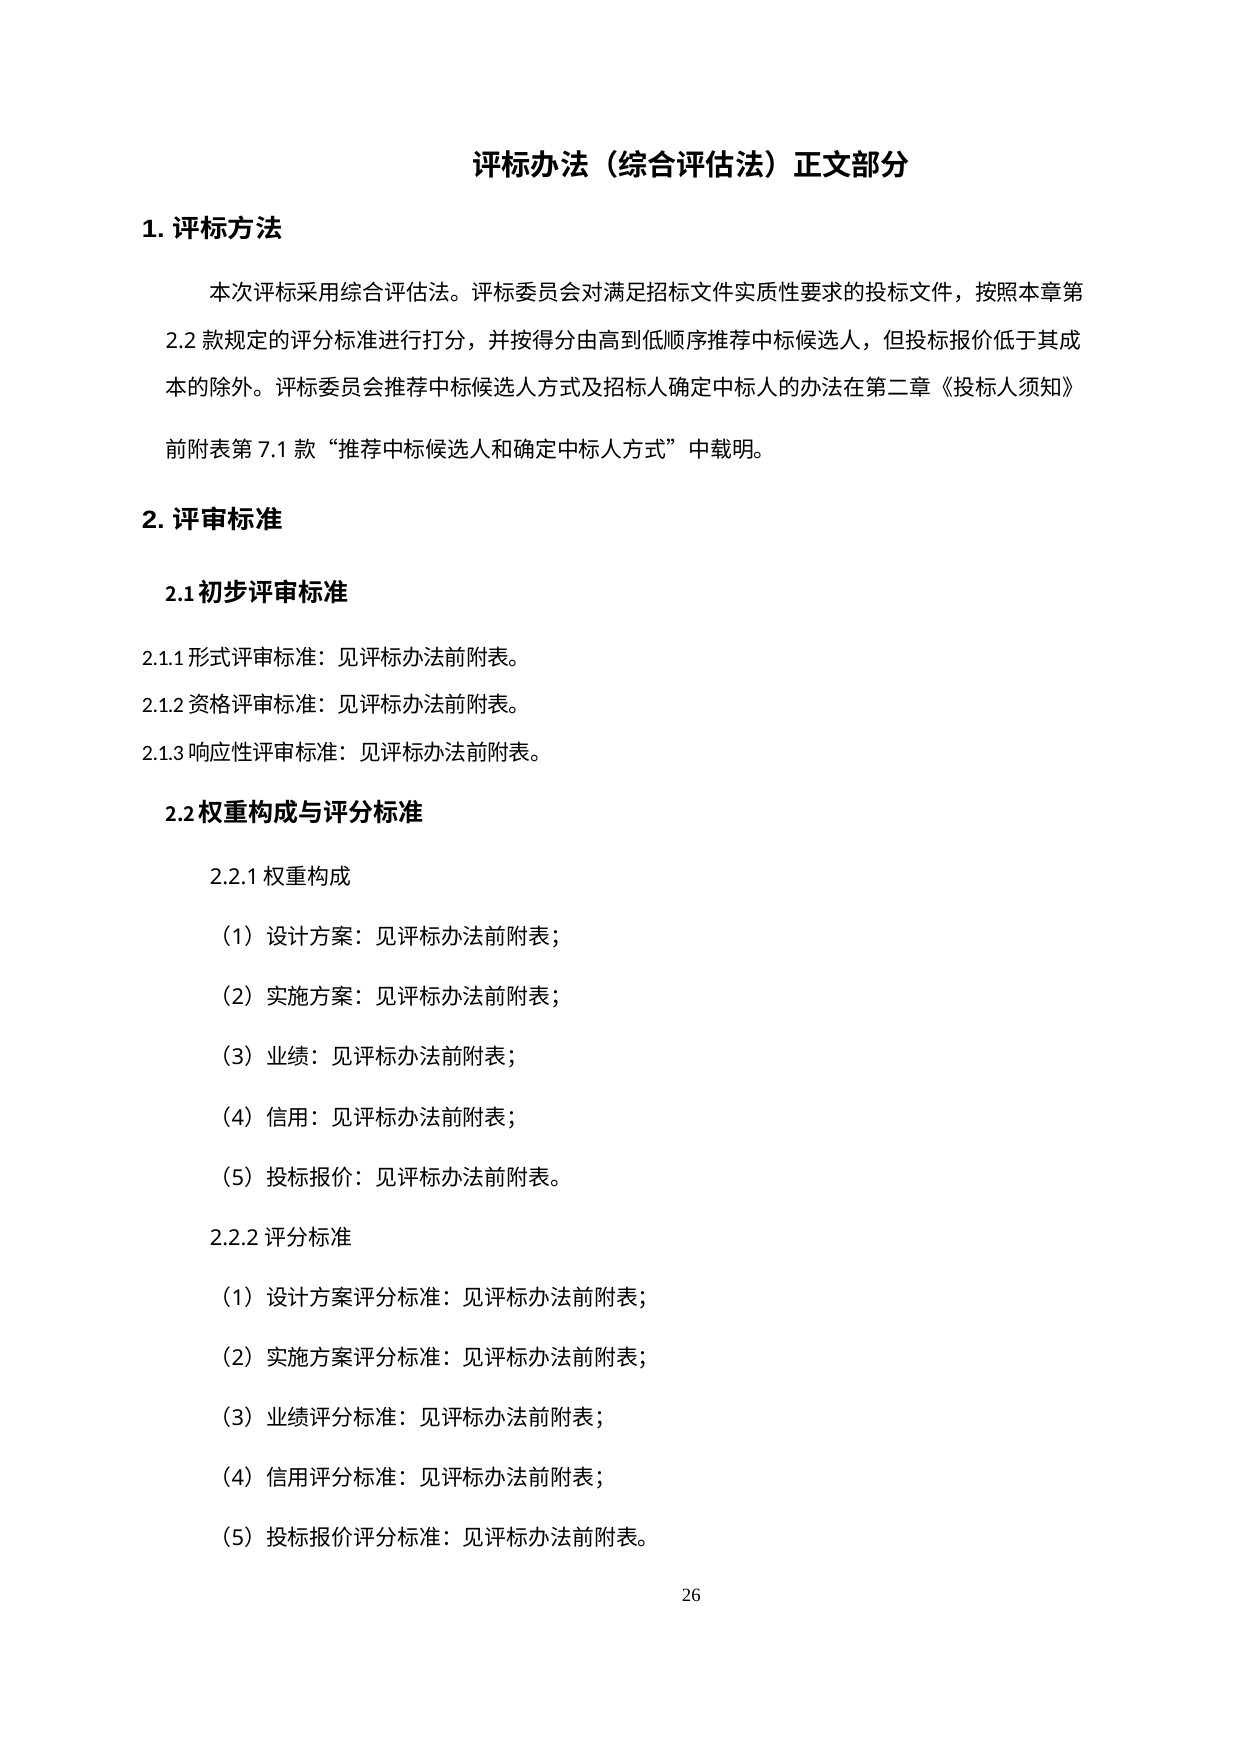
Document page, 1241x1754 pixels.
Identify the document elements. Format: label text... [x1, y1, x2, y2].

text （2）实施方案：见评标办法前附表； [209, 979, 582, 1011]
list 2.1.3响应性评审标准：见评标办法前附表。 [142, 735, 1240, 766]
text （5）投标报价评分标准：见评标办法前附表。 [209, 1520, 1240, 1552]
text （1）设计方案：见评标办法前附表； [209, 919, 582, 951]
text （2）实施方案评分标准：见评标办法前附表； [209, 1340, 1240, 1372]
text （3）业绩：见评标办法前附表； [209, 1039, 582, 1071]
text 2.2.2 评分标准 [209, 1220, 1240, 1251]
text （1）设计方案评分标准：见评标办法前附表； [209, 1280, 1240, 1312]
subtitle 2. 评审标准 [142, 499, 1240, 535]
text 本次评标采用综合评估法。评标委员会对满足招标文件实质性要求的投标文件，按照本章第2.2 款规定的评分标准进行打分，并按得分由高到低顺序推荐中标候选人，但投标报价低于其成本的除外。评标委员会推荐中标候选人方式及招标人确定中标人的办法在第二章《投标人须知》前附表第 7.1 款“推荐中标候选人和确定中标人方式”中载明。 [165, 275, 1085, 465]
text （3）业绩评分标准：见评标办法前附表； [209, 1400, 1240, 1432]
text 评标办法（综合评估法）正文部分 [142, 142, 1240, 183]
subtitle 初步评审标准 [166, 572, 1240, 608]
text 2.2.1权重构成 [209, 859, 582, 891]
text （4）信用评分标准：见评标办法前附表； [209, 1460, 1240, 1492]
list 2.1.1形式评审标准：见评标办法前附表。 [142, 639, 1240, 671]
subtitle 权重构成与评分标准 [166, 792, 1240, 828]
text （4）信用：见评标办法前附表； [209, 1099, 582, 1131]
text （5）投标报价：见评标办法前附表。 [209, 1159, 582, 1191]
list 2.1.2资格评审标准：见评标办法前附表。 [142, 687, 1240, 719]
subtitle 1. 评标方法 [142, 208, 1240, 244]
